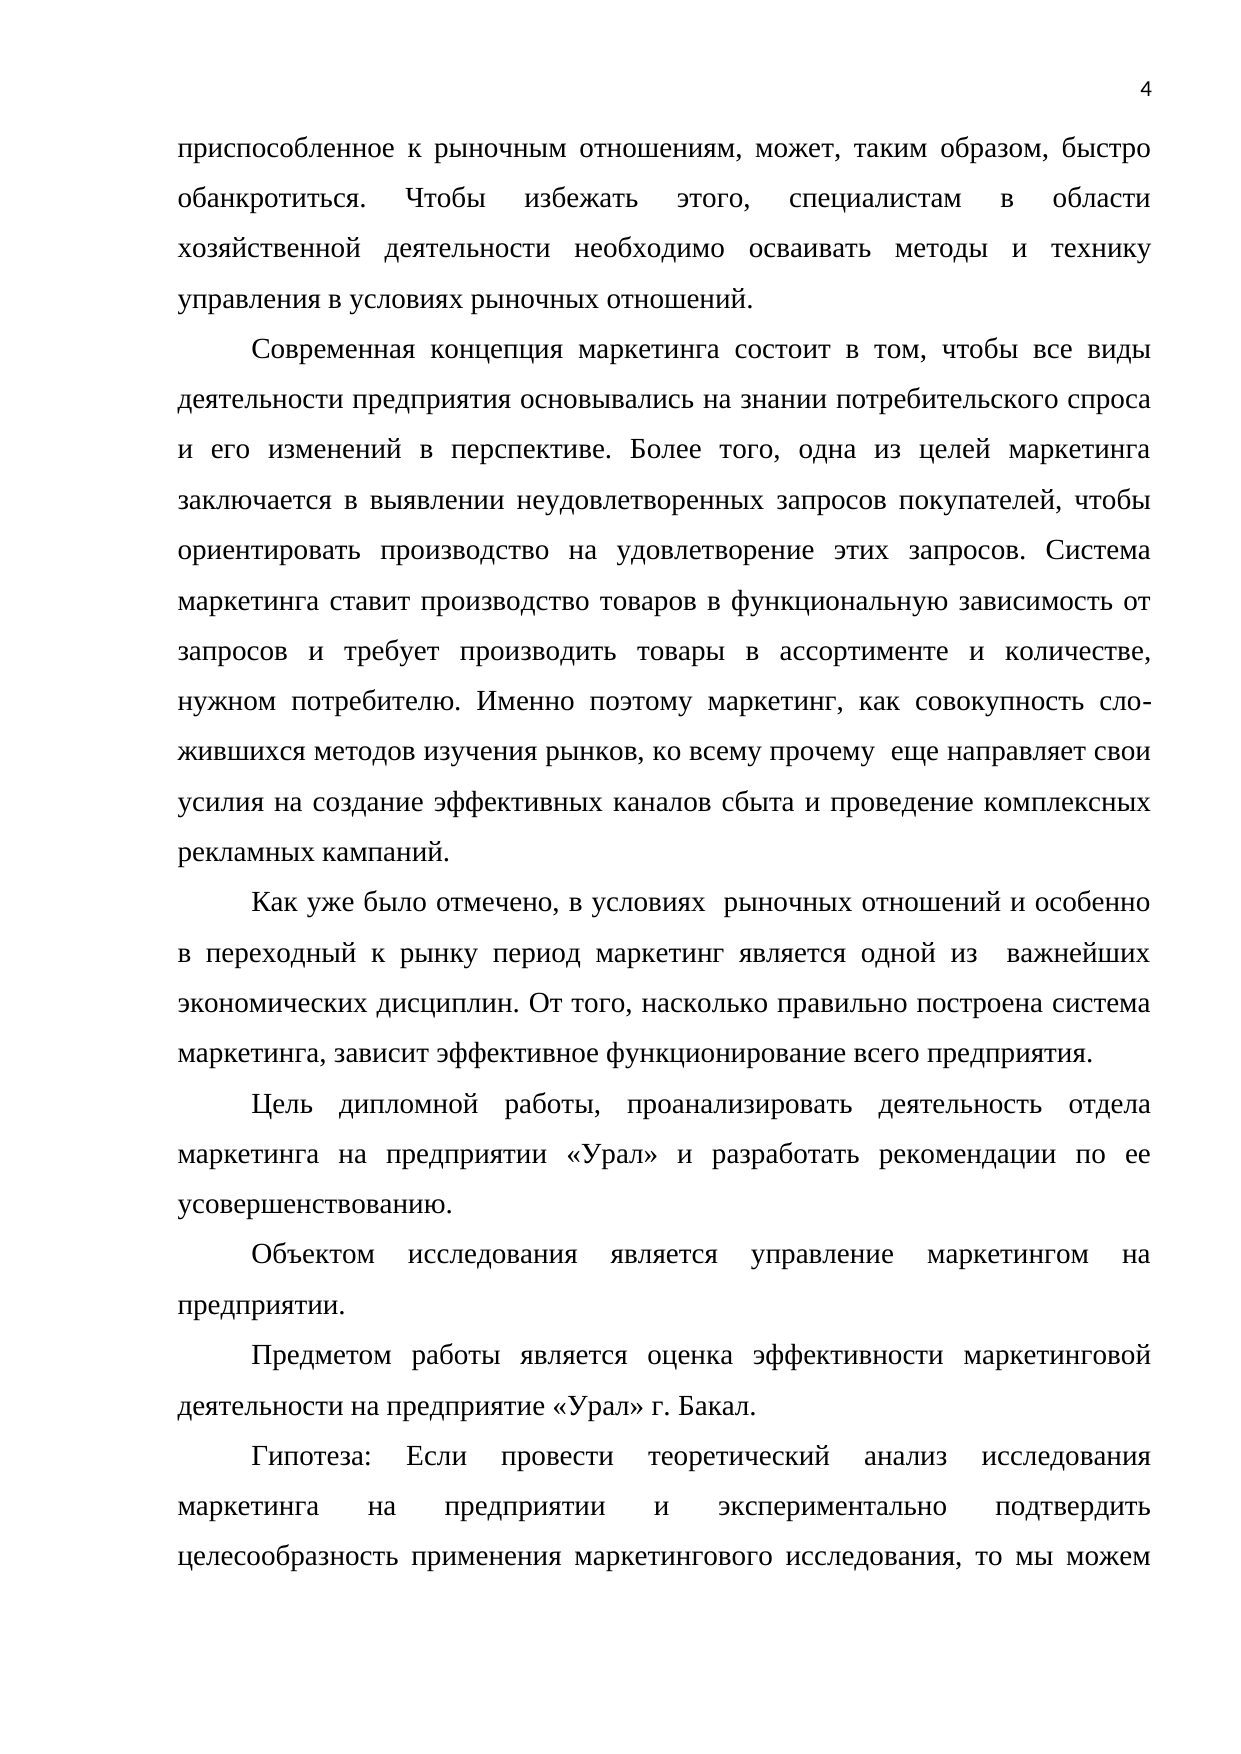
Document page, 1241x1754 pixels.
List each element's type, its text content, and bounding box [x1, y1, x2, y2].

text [177, 130, 1152, 314]
text Цель дипломной работы, проанализировать деятельность отдела маркетинга на предприятии «Урал» и разработать рекомендации по ее усовершенствованию. [177, 1086, 1152, 1220]
text Как уже было отмечено, в условиях рыночных отношений и особенно в переходный к рынку период маркетинг является одной из важнейших экономических дисциплин. От того, насколько правильно построена система маркетинга, зависит эффективное функционирование всего предприятия. [177, 884, 1152, 1069]
text Предметом работы является оценка эффективности маркетинговой деятельности на предприятие «Урал» г. Бакал. [177, 1337, 1152, 1421]
text Объектом исследования является управление маркетингом на предприятии. [177, 1237, 1152, 1321]
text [177, 1438, 1152, 1572]
text Современная концепция маркетинга состоит в том, чтобы все виды деятельности предприятия основывались на знании потребительского спроса и его изменений в перспективе. Более того, одна из целей маркетинга заключается в выявлении неудовлетворенных запросов покупателей, чтобы ориентировать производство на удовлетворение этих запросов. Система маркетинга ставит производство товаров в функциональную зависимость от запросов и требует производить товары в ассортименте и количестве, нужном потребителю. Именно поэтому маркетинг, как совокупность сложившихся методов изучения рынков, ко всему прочему еще направляет свои усилия на создание эффективных каналов сбыта и проведение комплексных рекламных кампаний. [177, 331, 1152, 868]
